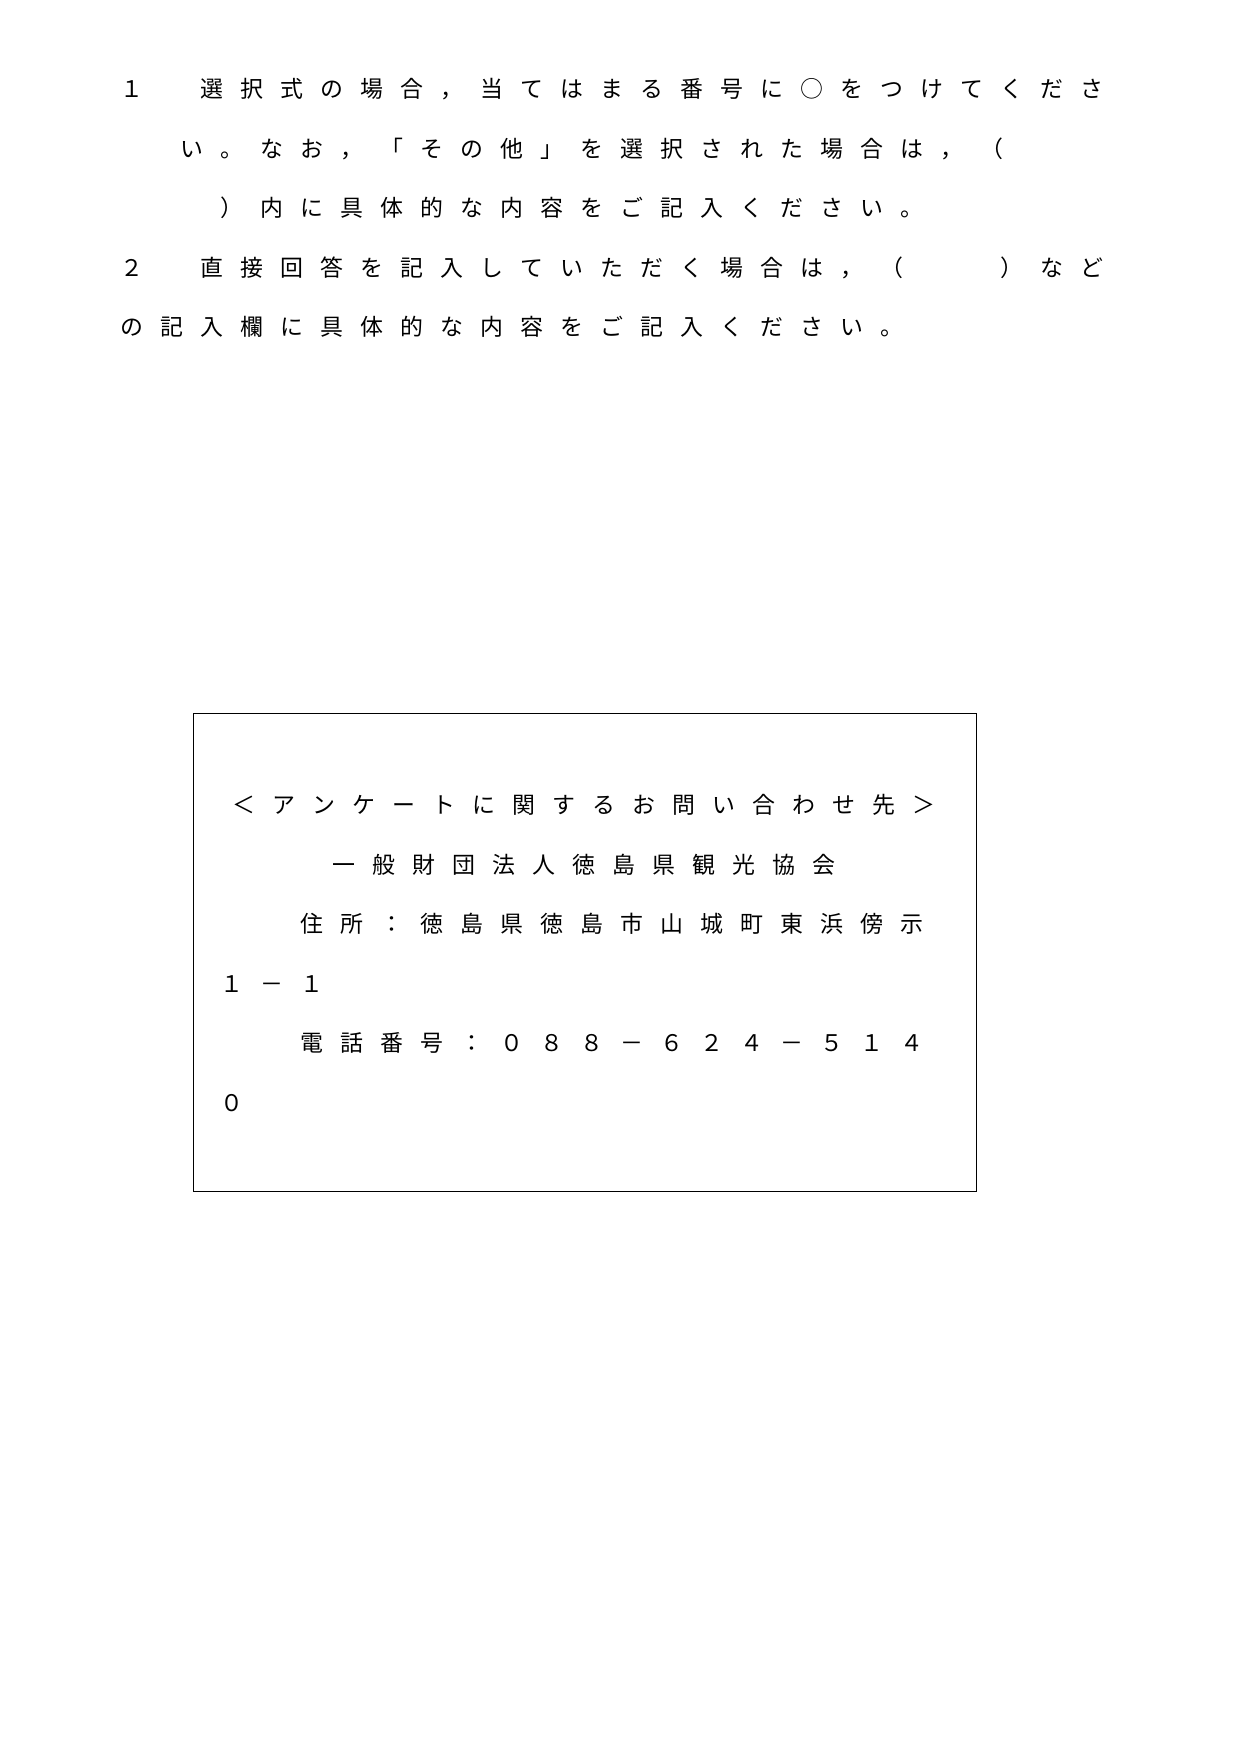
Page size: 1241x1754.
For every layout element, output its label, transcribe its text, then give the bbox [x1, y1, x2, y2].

text １ 選択式の場合，当てはまる番号に○をつけてください。なお，「その他」を選択された場合は，（ ）内に具体的な内容をご記入ください。 [120, 58, 1120, 236]
table_header ＜アンケートに関するお問い合わせ先＞ 一般財団法人徳島県観光協会 住所：徳島県徳島市山城町東浜傍示１－１ 電話番号：０８８－６２４－５１４０ [194, 714, 976, 1191]
text ２ 直接回答を記入していただく場合は，（ ）などの記入欄に具体的な内容をご記入ください。 [120, 236, 1120, 356]
